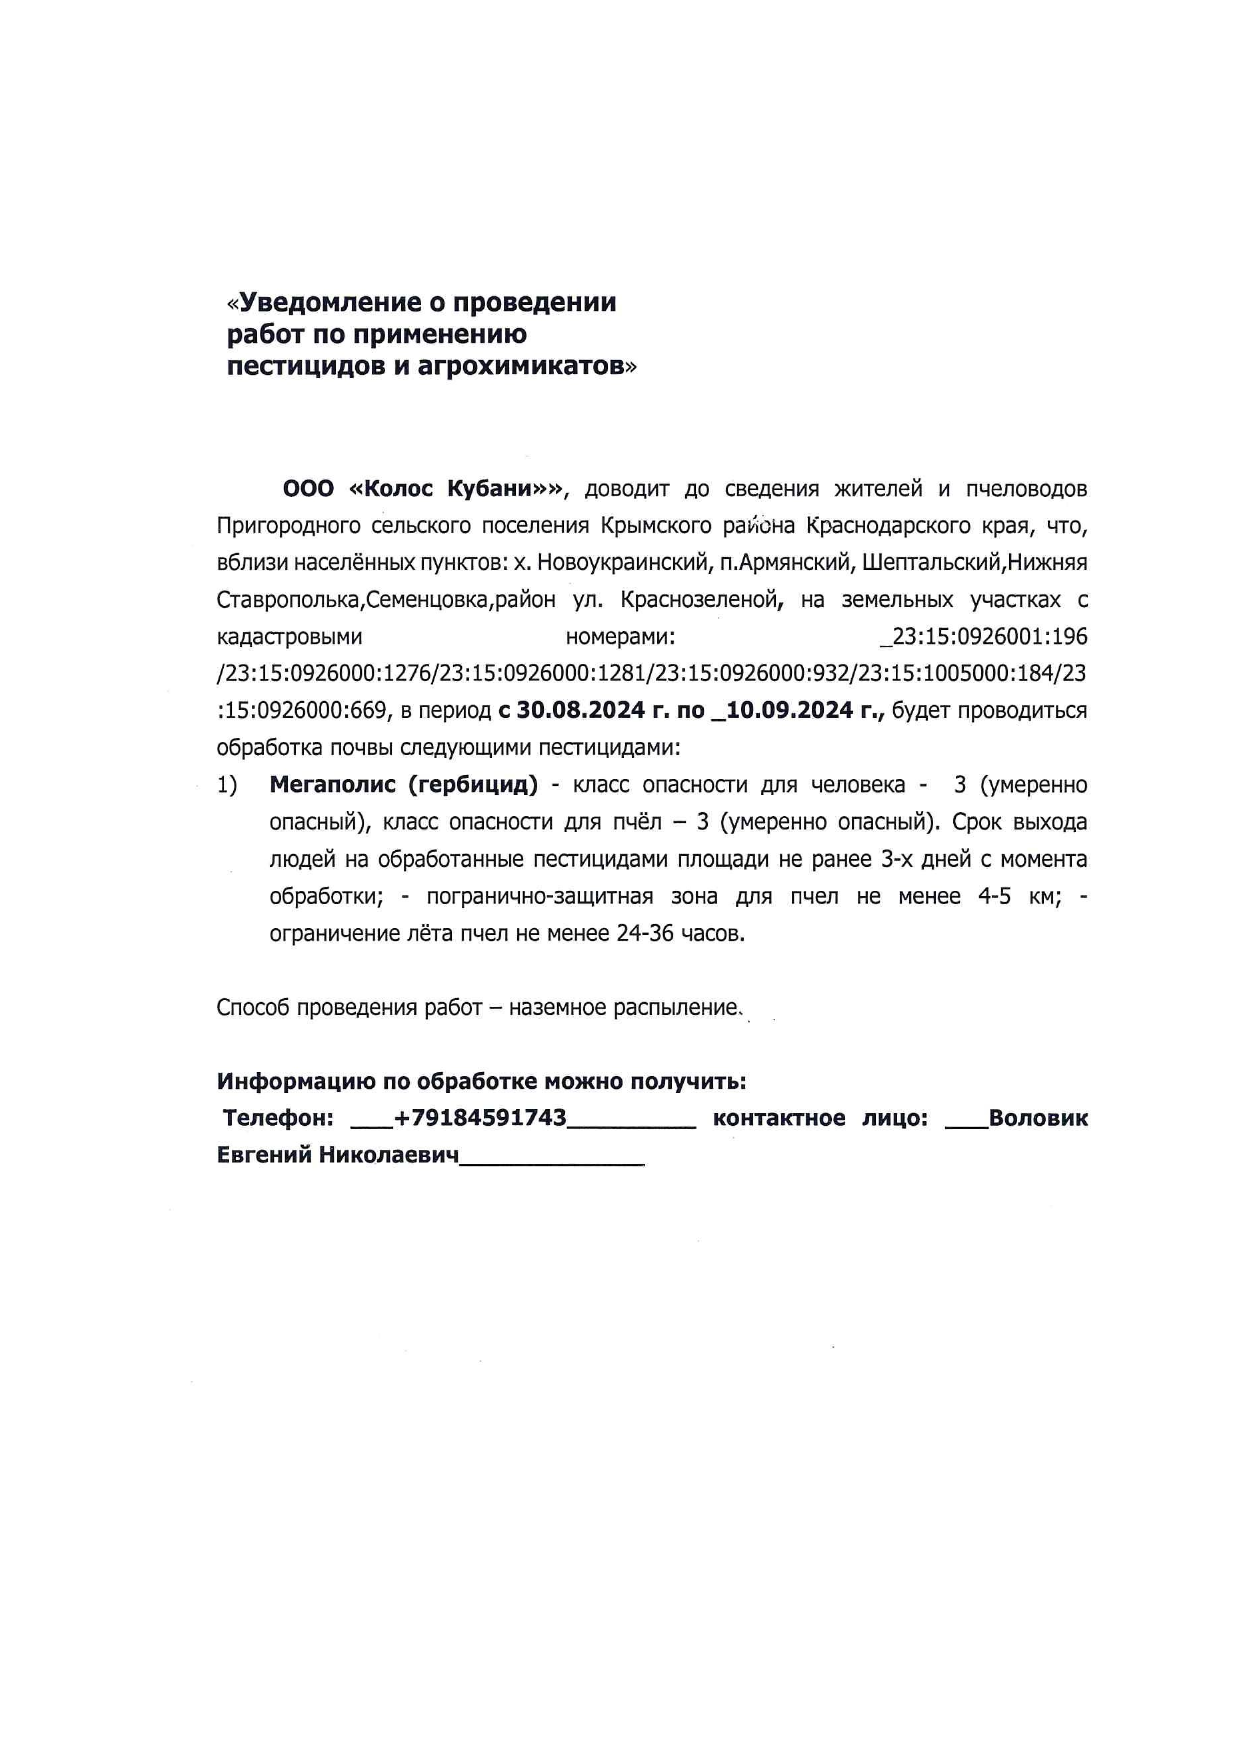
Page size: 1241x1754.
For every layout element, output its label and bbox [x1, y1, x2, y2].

picture [163, 279, 1138, 1386]
